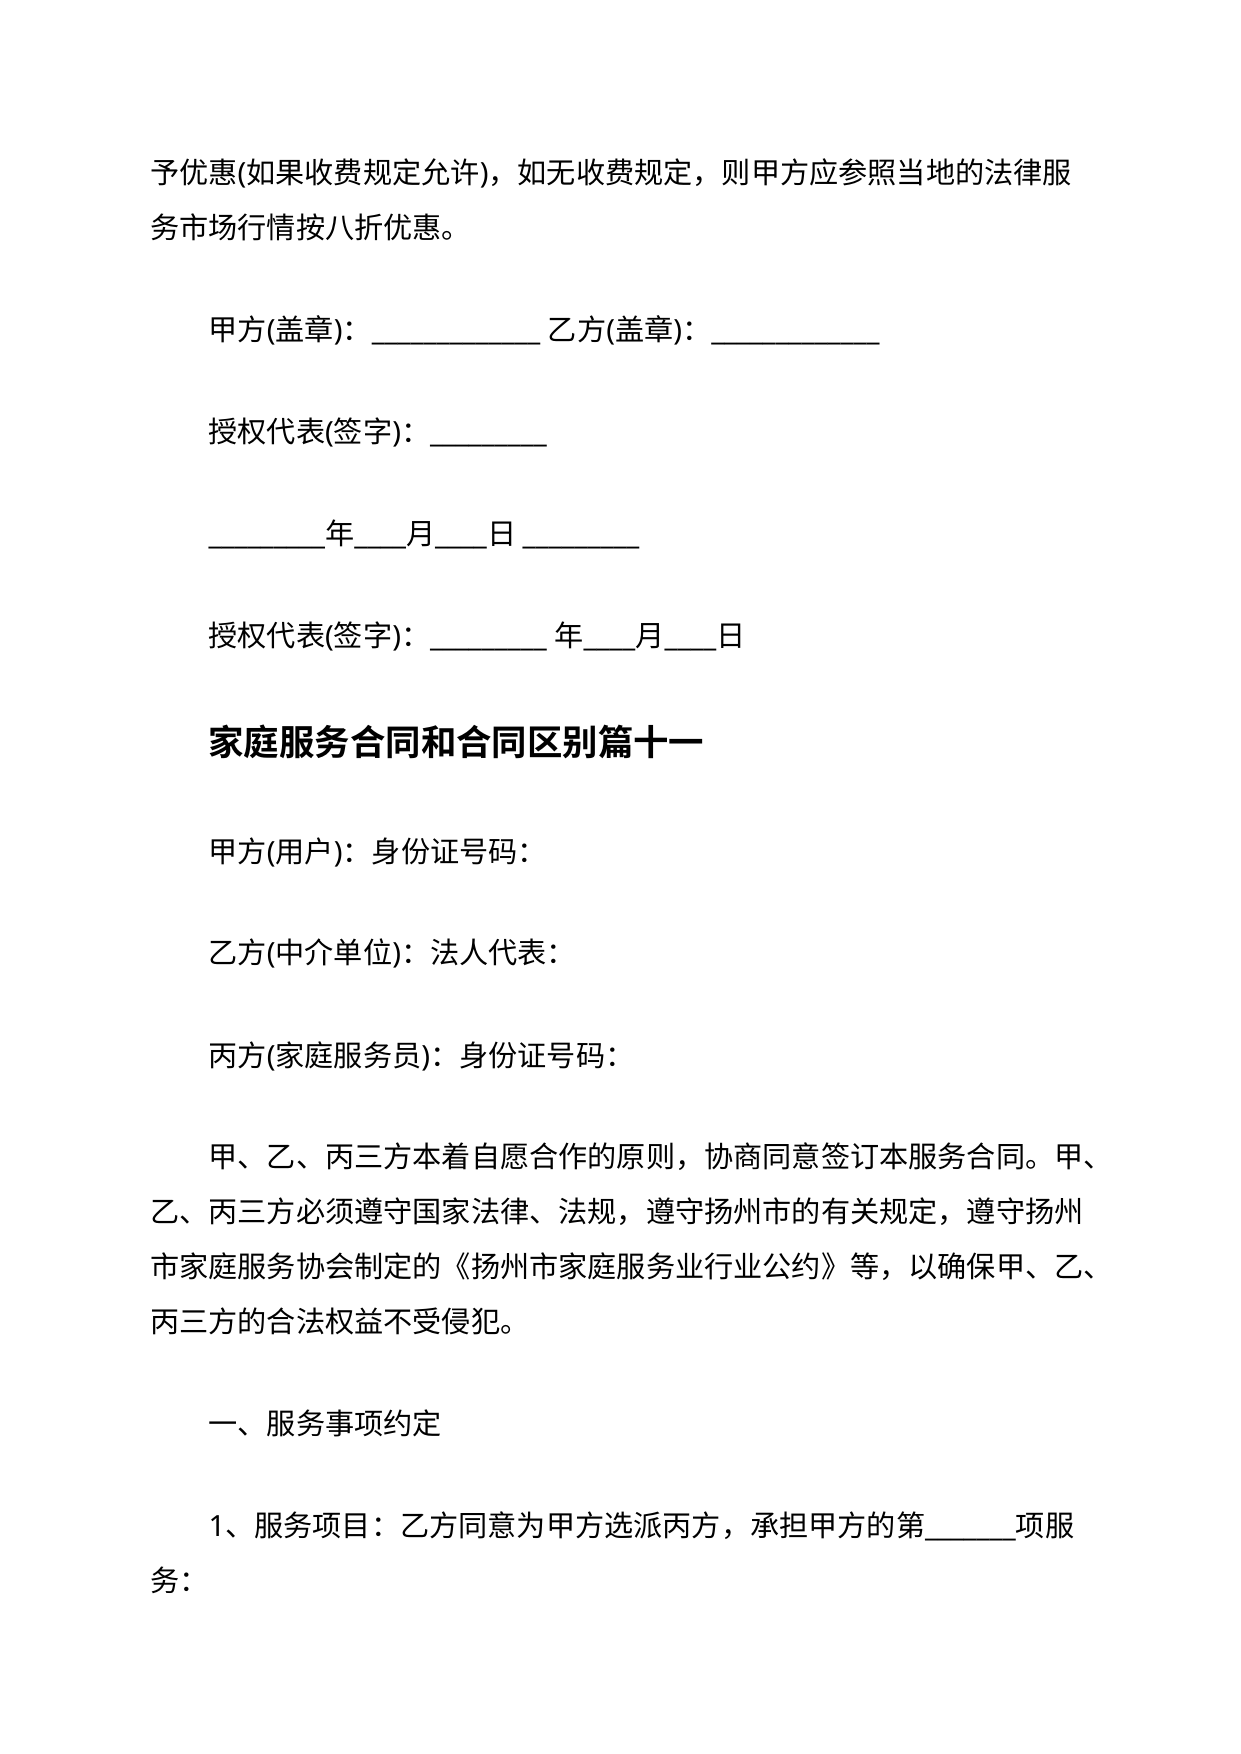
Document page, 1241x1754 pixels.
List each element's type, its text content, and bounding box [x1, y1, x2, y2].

text 甲方(盖章)：_____________ 乙方(盖章)：_____________ [150, 307, 1090, 349]
text 授权代表(签字)：_________ [150, 409, 1090, 451]
text 1、服务项目：乙方同意为甲方选派丙方，承担甲方的第_______项服务： [150, 1502, 1090, 1599]
text 授权代表(签字)：_________ 年____月____日 [150, 613, 1090, 655]
text 乙方(中介单位)：法人代表： [150, 930, 1090, 972]
text 甲方(用户)：身份证号码： [150, 828, 1090, 871]
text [150, 150, 1090, 247]
text 一、服务事项约定 [150, 1401, 1090, 1443]
text 家庭服务合同和合同区别篇十一 [150, 715, 1090, 766]
text _________年____月____日 _________ [150, 511, 1090, 553]
text 丙方(家庭服务员)：身份证号码： [150, 1032, 1090, 1074]
text 甲、乙、丙三方本着自愿合作的原则，协商同意签订本服务合同。甲、乙、丙三方必须遵守国家法律、法规，遵守扬州市的有关规定，遵守扬州市家庭服务协会制定的《扬州市家庭服务业行业公约》等，以确保甲、乙、丙三方的合法权益不受侵犯。 [150, 1134, 1090, 1341]
